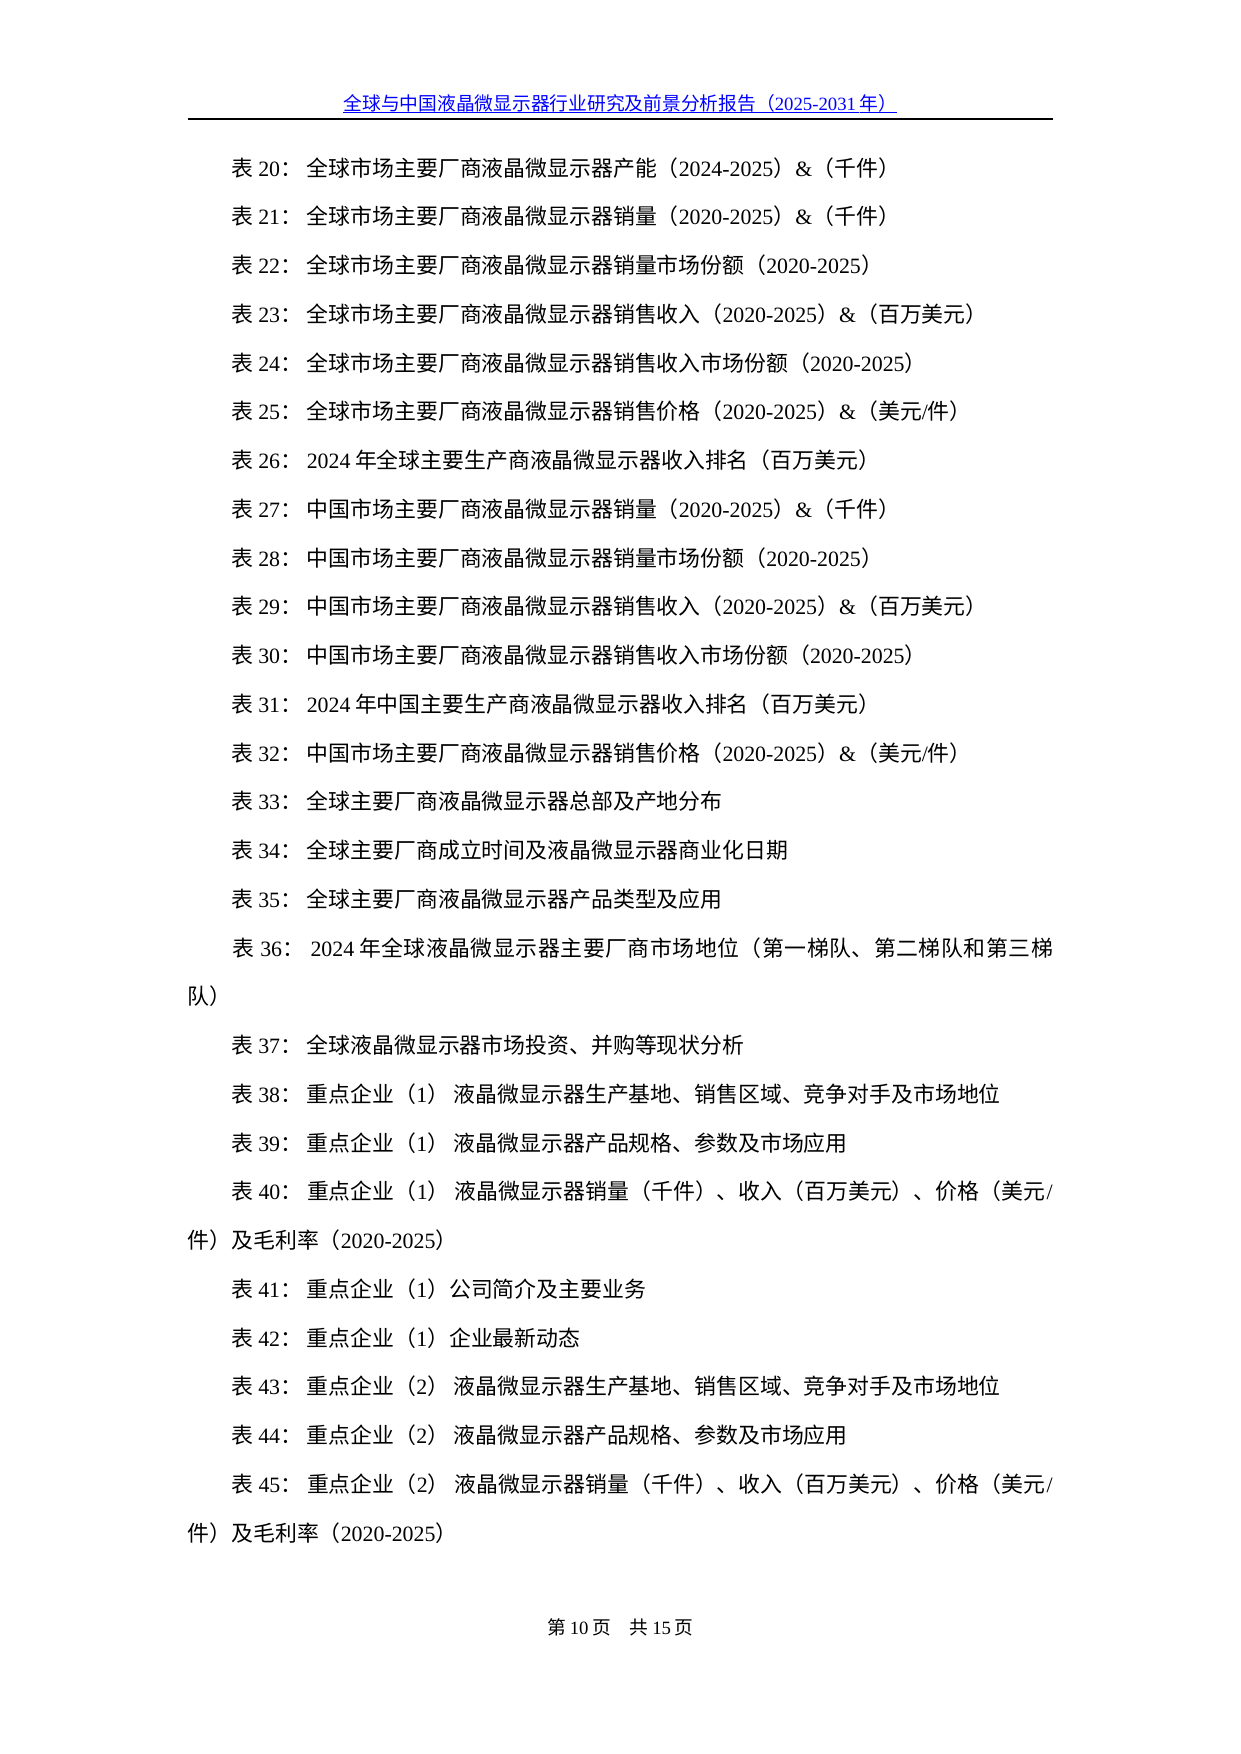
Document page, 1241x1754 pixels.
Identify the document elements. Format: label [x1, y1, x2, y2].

text [187, 150, 1053, 1548]
